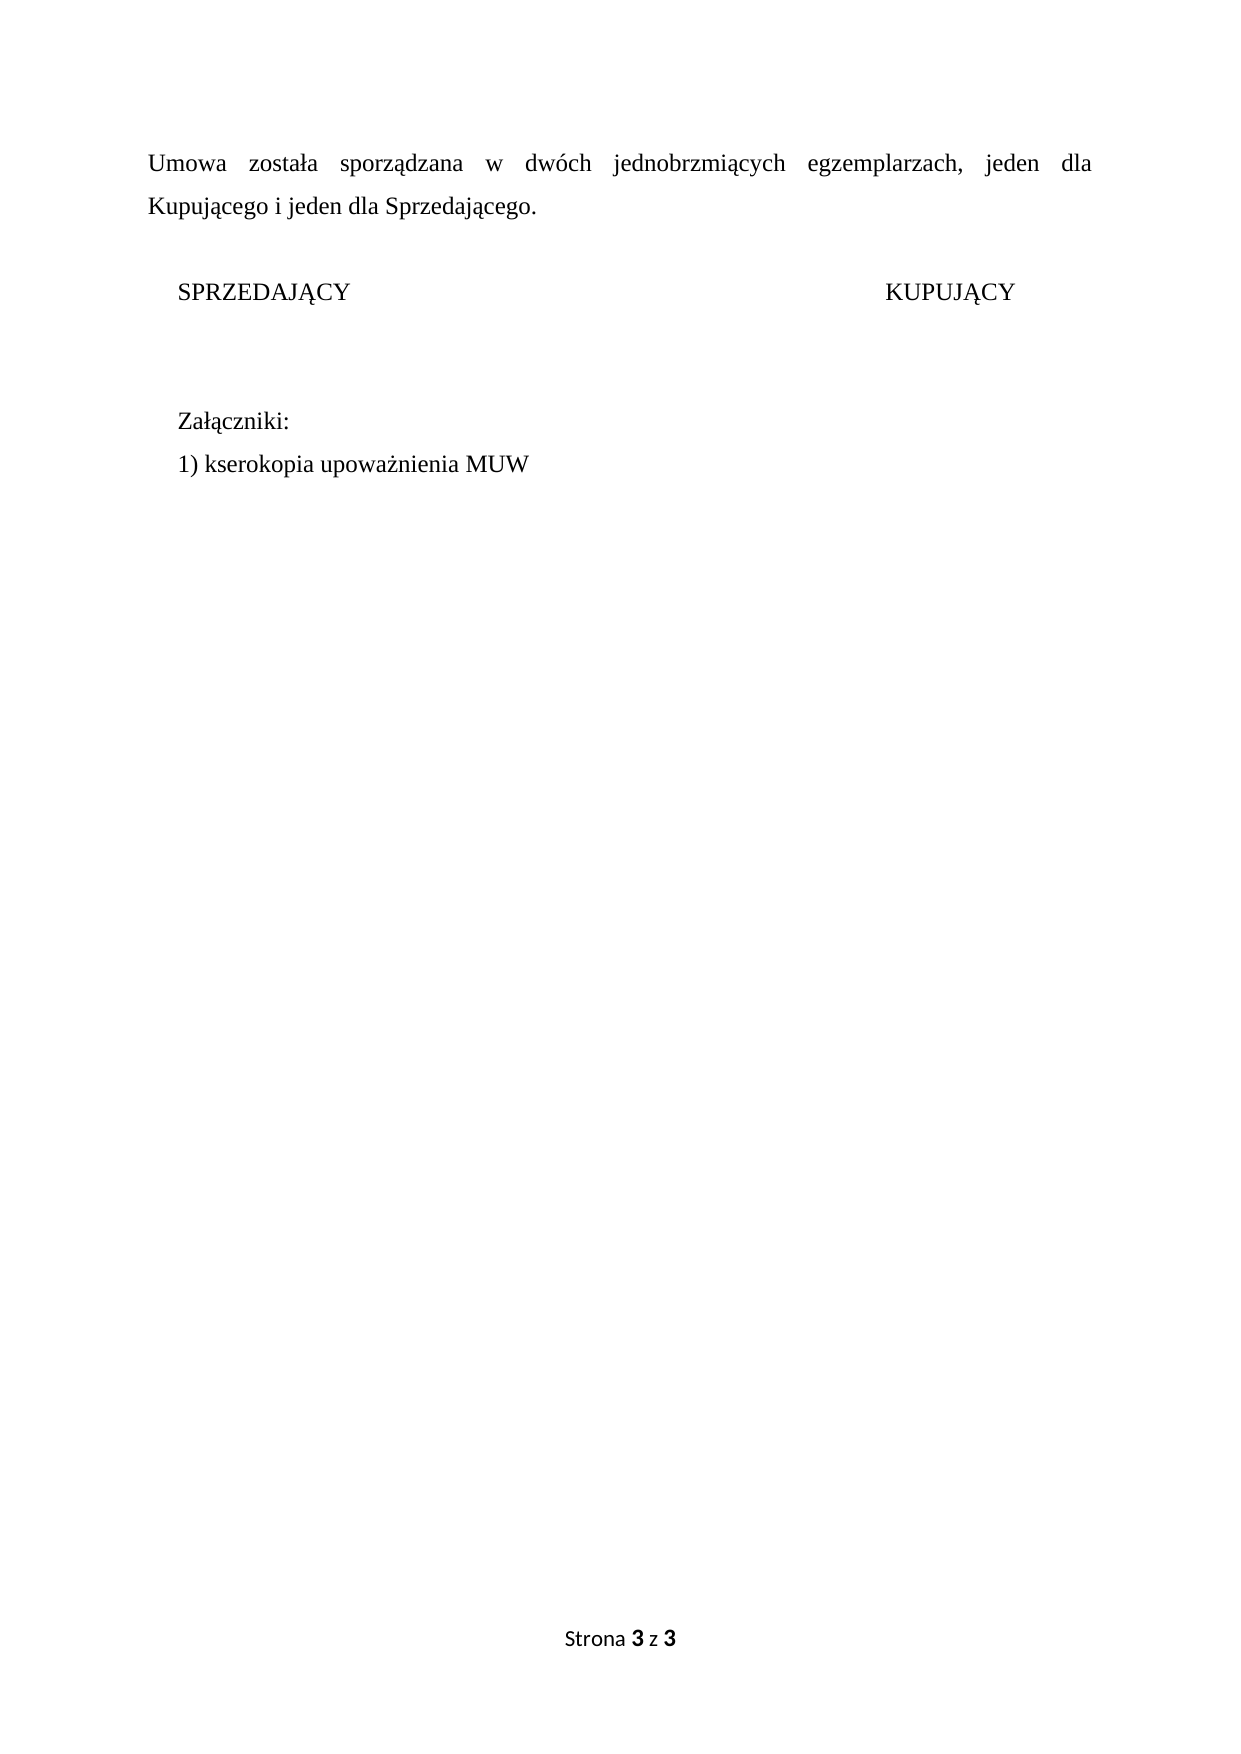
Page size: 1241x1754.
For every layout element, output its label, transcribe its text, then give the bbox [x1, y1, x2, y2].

text Umowa została sporządzana w dwóch jednobrzmiących egzemplarzach, jeden dla Kupującego i jeden dla Sprzedającego. [148, 148, 1093, 219]
list Załączniki: [177, 406, 1093, 435]
list 1) kserokopia upoważnienia MUW [177, 449, 1093, 478]
list SPRZEDAJĄCY KUPUJĄCY [177, 277, 1093, 306]
